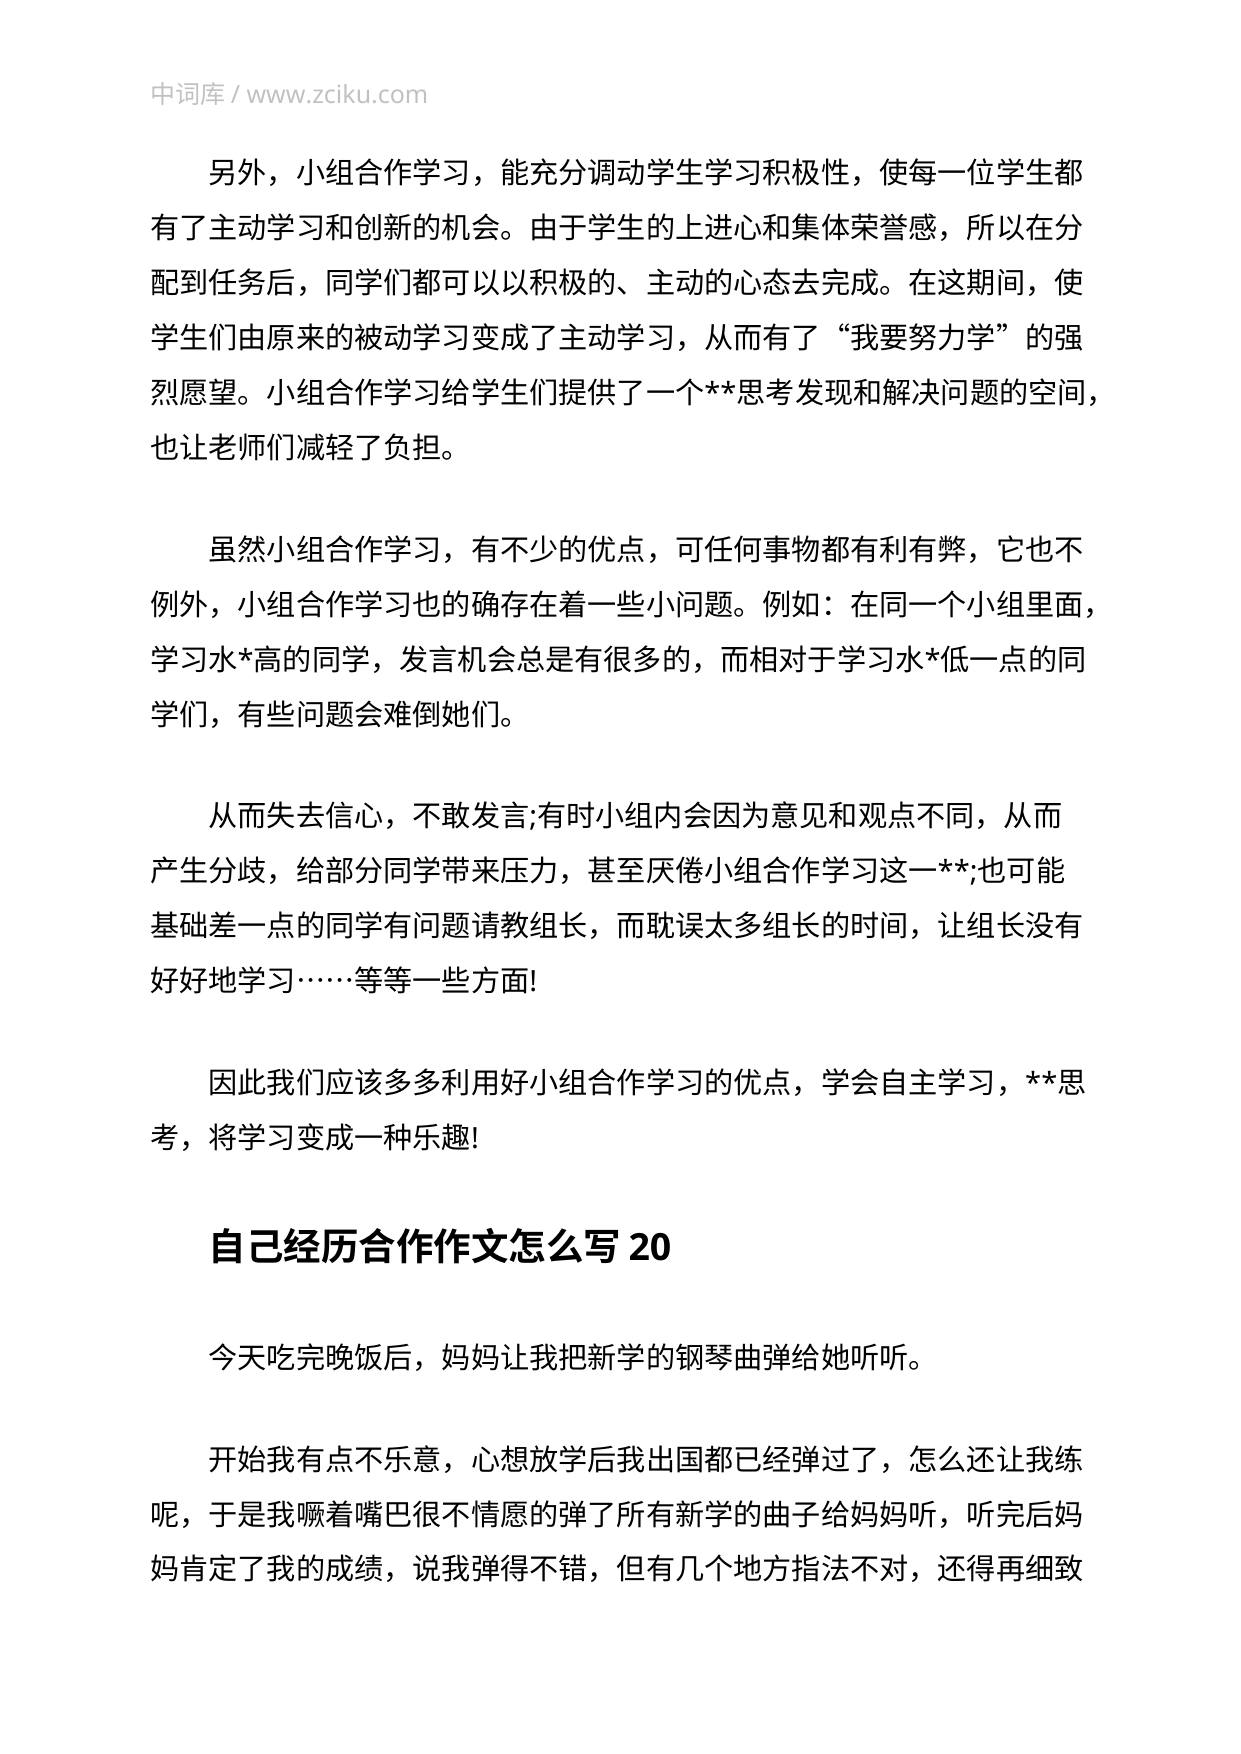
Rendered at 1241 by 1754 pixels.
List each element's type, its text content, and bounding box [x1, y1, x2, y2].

text 另外，小组合作学习，能充分调动学生学习积极性，使每一位学生都有了主动学习和创新的机会。由于学生的上进心和集体荣誉感，所以在分配到任务后，同学们都可以以积极的、主动的心态去完成。在这期间，使学生们由原来的被动学习变成了主动学习，从而有了“我要努力学”的强烈愿望。小组合作学习给学生们提供了一个**思考发现和解决问题的空间，也让老师们减轻了负担。 [150, 150, 1090, 467]
text 虽然小组合作学习，有不少的优点，可任何事物都有利有弊，它也不例外，小组合作学习也的确存在着一些小问题。例如：在同一个小组里面，学习水*高的同学，发言机会总是有很多的，而相对于学习水*低一点的同学们，有些问题会难倒她们。 [150, 526, 1090, 733]
text 今天吃完晚饭后，妈妈让我把新学的钢琴曲弹给她听听。 [150, 1334, 1090, 1377]
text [150, 1436, 1090, 1588]
text 自己经历合作作文怎么写20 [150, 1217, 1090, 1271]
text 从而失去信心，不敢发言;有时小组内会因为意见和观点不同，从而产生分歧，给部分同学带来压力，甚至厌倦小组合作学习这一**;也可能基础差一点的同学有问题请教组长，而耽误太多组长的时间，让组长没有好好地学习……等等一些方面! [150, 793, 1090, 1000]
text 因此我们应该多多利用好小组合作学习的优点，学会自主学习，**思考，将学习变成一种乐趣! [150, 1060, 1090, 1157]
